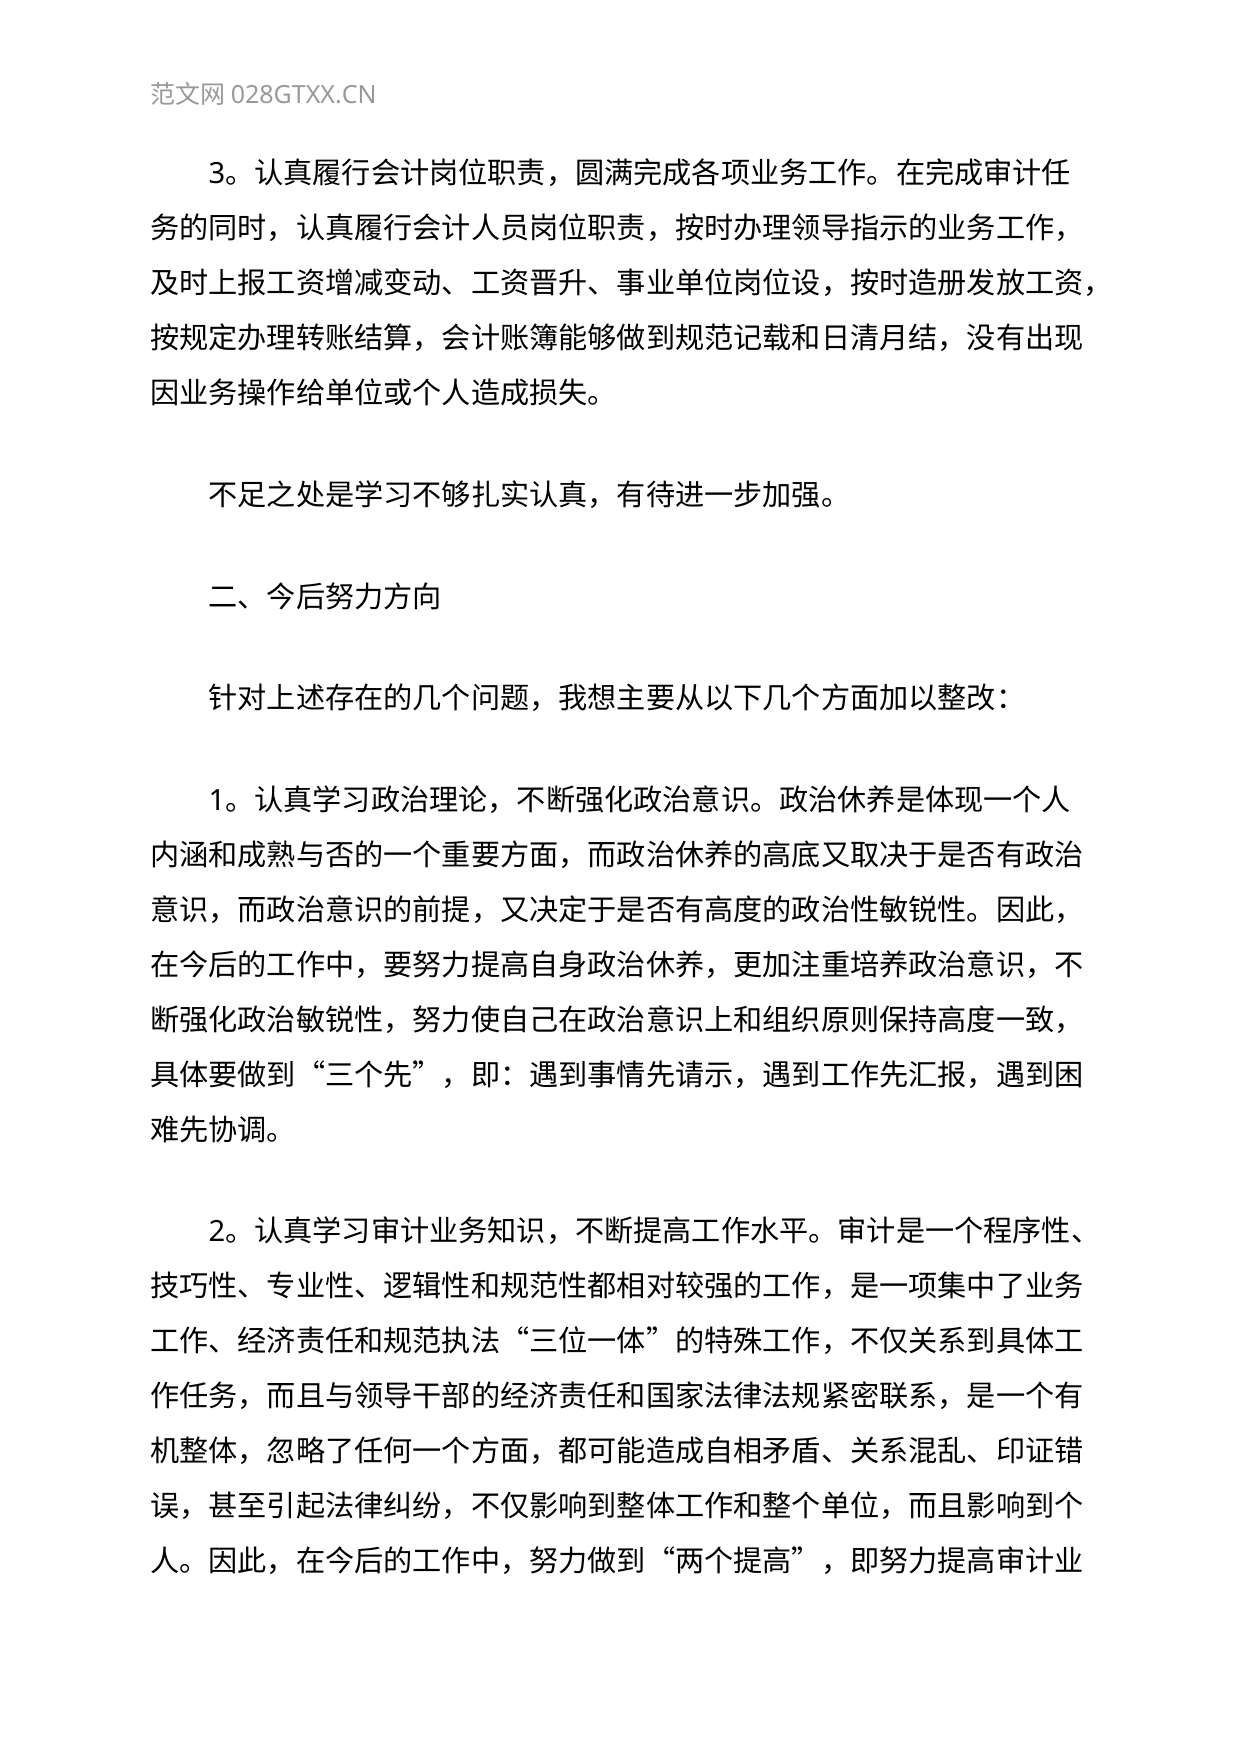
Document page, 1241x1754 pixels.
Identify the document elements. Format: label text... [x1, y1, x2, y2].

text 不足之处是学习不够扎实认真，有待进一步加强。 [150, 471, 1090, 514]
text 3。认真履行会计岗位职责，圆满完成各项业务工作。在完成审计任务的同时，认真履行会计人员岗位职责，按时办理领导指示的业务工作，及时上报工资增减变动、工资晋升、事业单位岗位设，按时造册发放工资，按规定办理转账结算，会计账簿能够做到规范记载和日清月结，没有出现因业务操作给单位或个人造成损失。 [150, 150, 1090, 412]
text 1。认真学习政治理论，不断强化政治意识。政治休养是体现一个人内涵和成熟与否的一个重要方面，而政治休养的高底又取决于是否有政治意识，而政治意识的前提，又决定于是否有高度的政治性敏锐性。因此，在今后的工作中，要努力提高自身政治休养，更加注重培养政治意识，不断强化政治敏锐性，努力使自己在政治意识上和组织原则保持高度一致，具体要做到“三个先”，即：遇到事情先请示，遇到工作先汇报，遇到困难先协调。 [150, 777, 1090, 1148]
text 二、今后努力方向 [150, 573, 1090, 616]
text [150, 1208, 1090, 1580]
text 针对上述存在的几个问题，我想主要从以下几个方面加以整改： [150, 675, 1090, 717]
